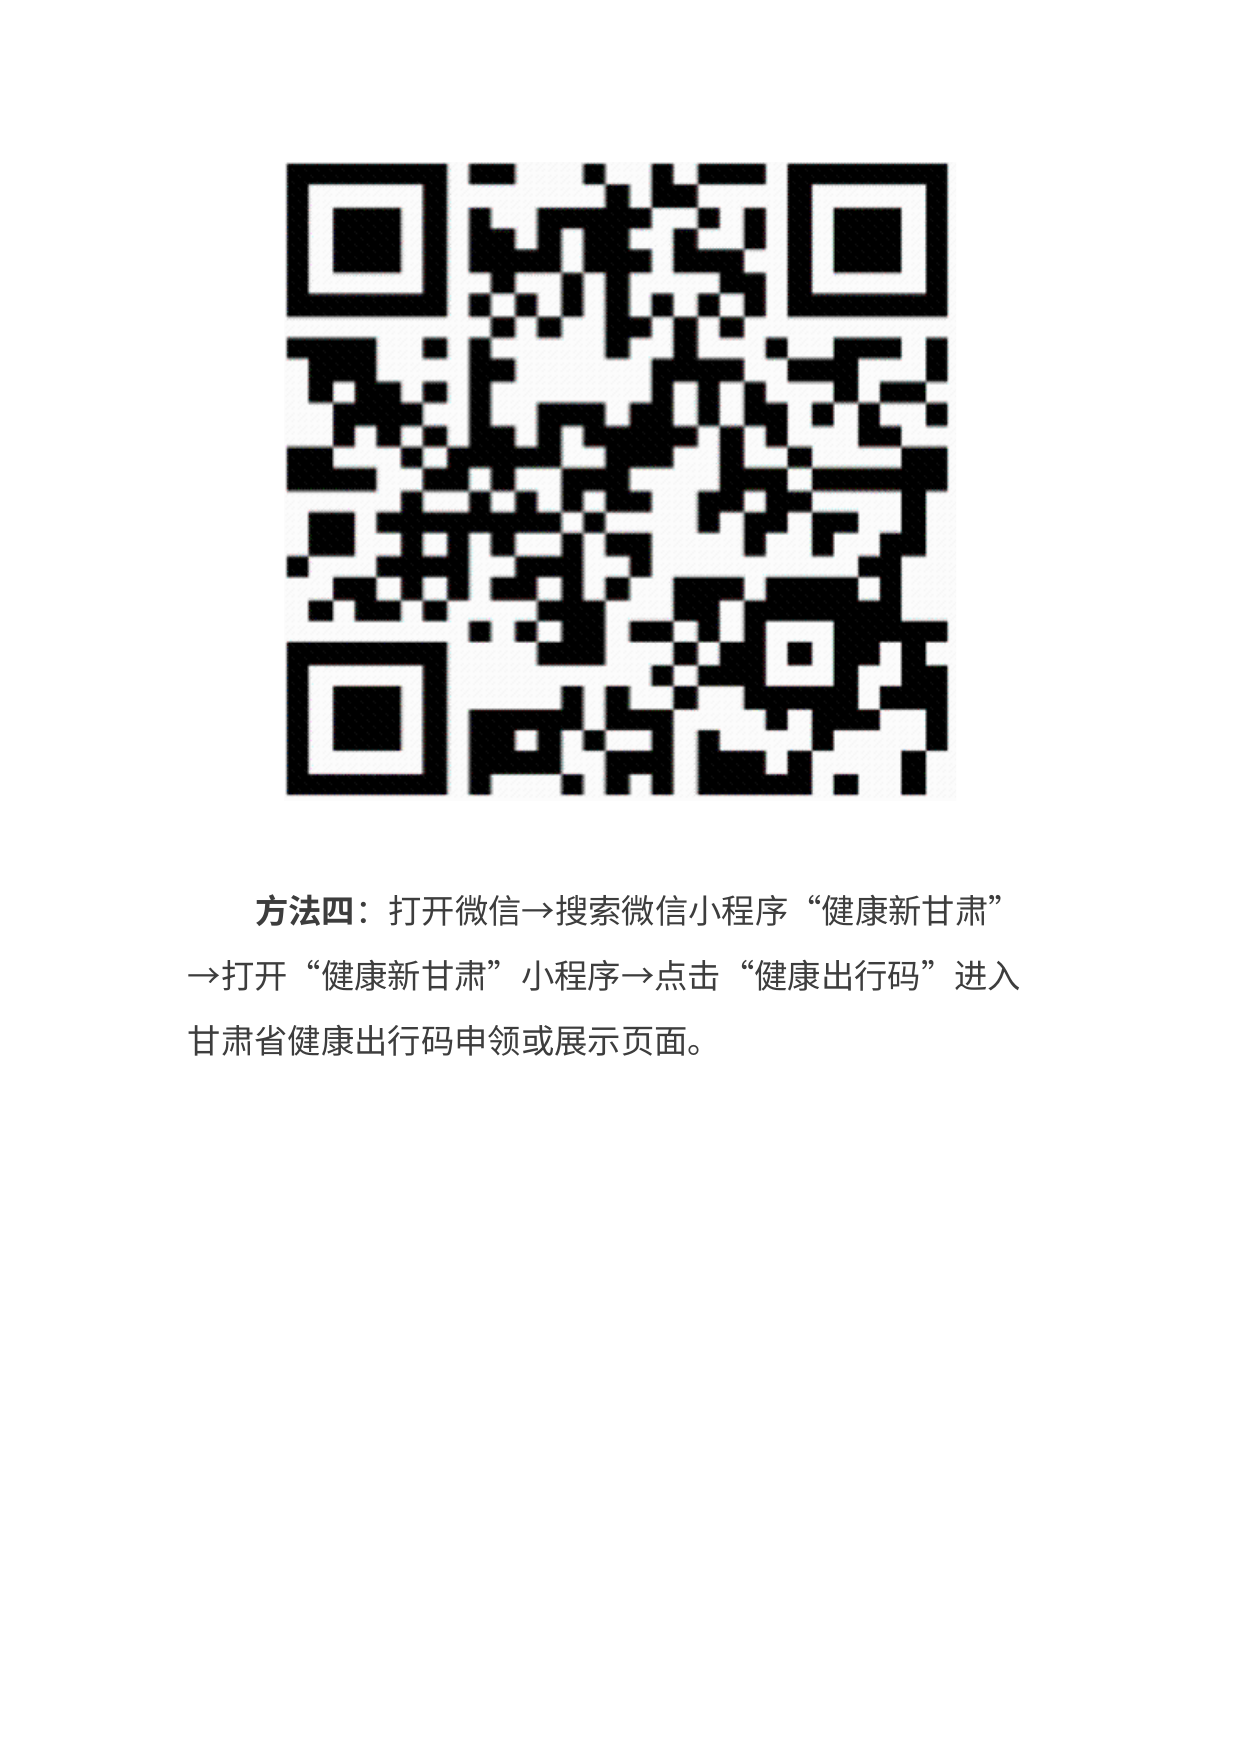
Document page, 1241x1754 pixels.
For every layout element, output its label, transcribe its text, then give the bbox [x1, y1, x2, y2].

picture [284, 162, 957, 801]
text 方法四：打开微信→搜索微信小程序“健康新甘肃”→打开“健康新甘肃”小程序→点击“健康出行码”进入甘肃省健康出行码申领或展示页面。 [187, 877, 1053, 1072]
